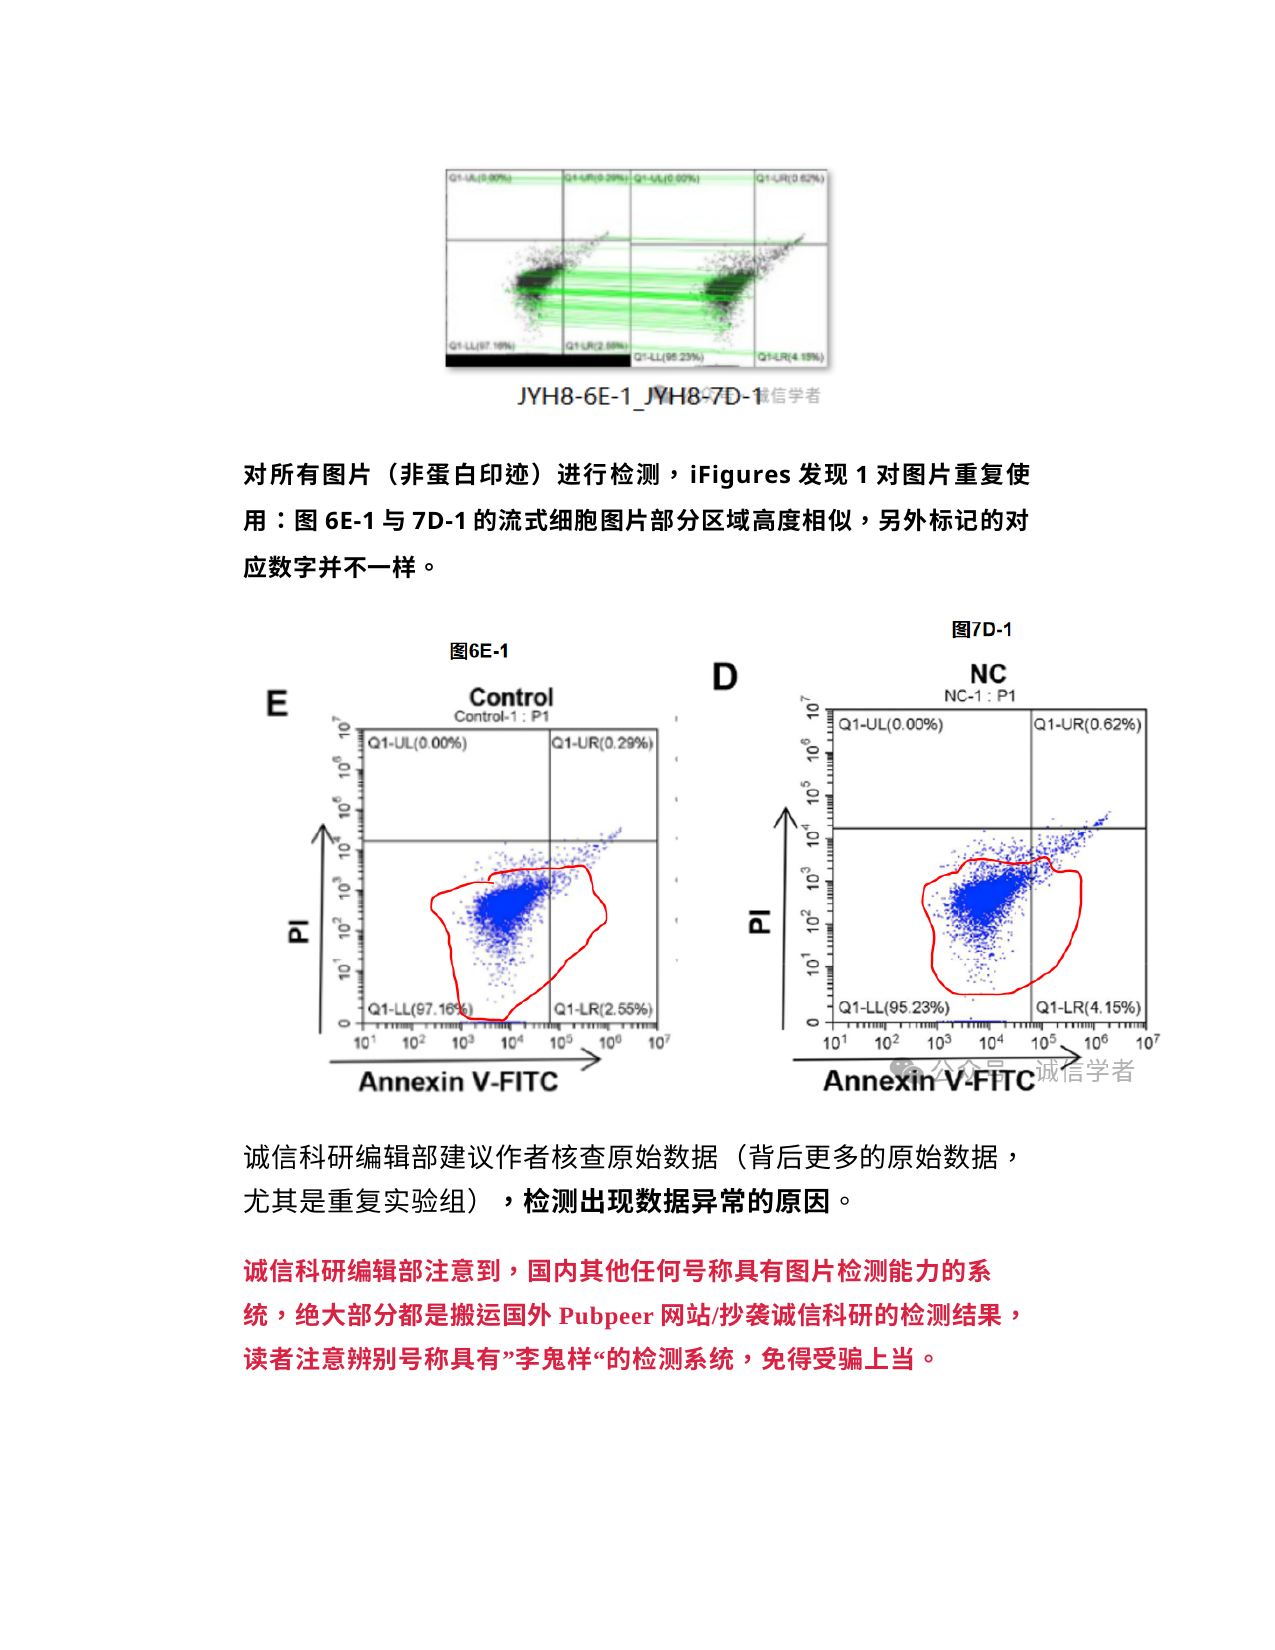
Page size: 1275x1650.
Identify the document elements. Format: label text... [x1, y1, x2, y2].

text 诚信科研编辑部注意到，国内其他任何号称具有图片检测能力的系统，绝大部分都是搬运国外Pubpeer网站/抄袭诚信科研的检测结果，读者注意辨别号称具有”李鬼样“的检测系统，免得受骗上当。 [244, 1244, 1031, 1375]
picture [262, 608, 1163, 1107]
text 诚信科研编辑部建议作者核查原始数据（背后更多的原始数据，尤其是重复实验组），检测出现数据异常的原因。 [244, 1132, 1031, 1219]
text 对所有图片（非蛋白印迹）进行检测，iFigures发现1对图片重复使用：图6E-1与7D-1的流式细胞图片部分区域高度相似，另外标记的对应数字并不一样。 [244, 444, 1031, 583]
picture [435, 150, 840, 419]
